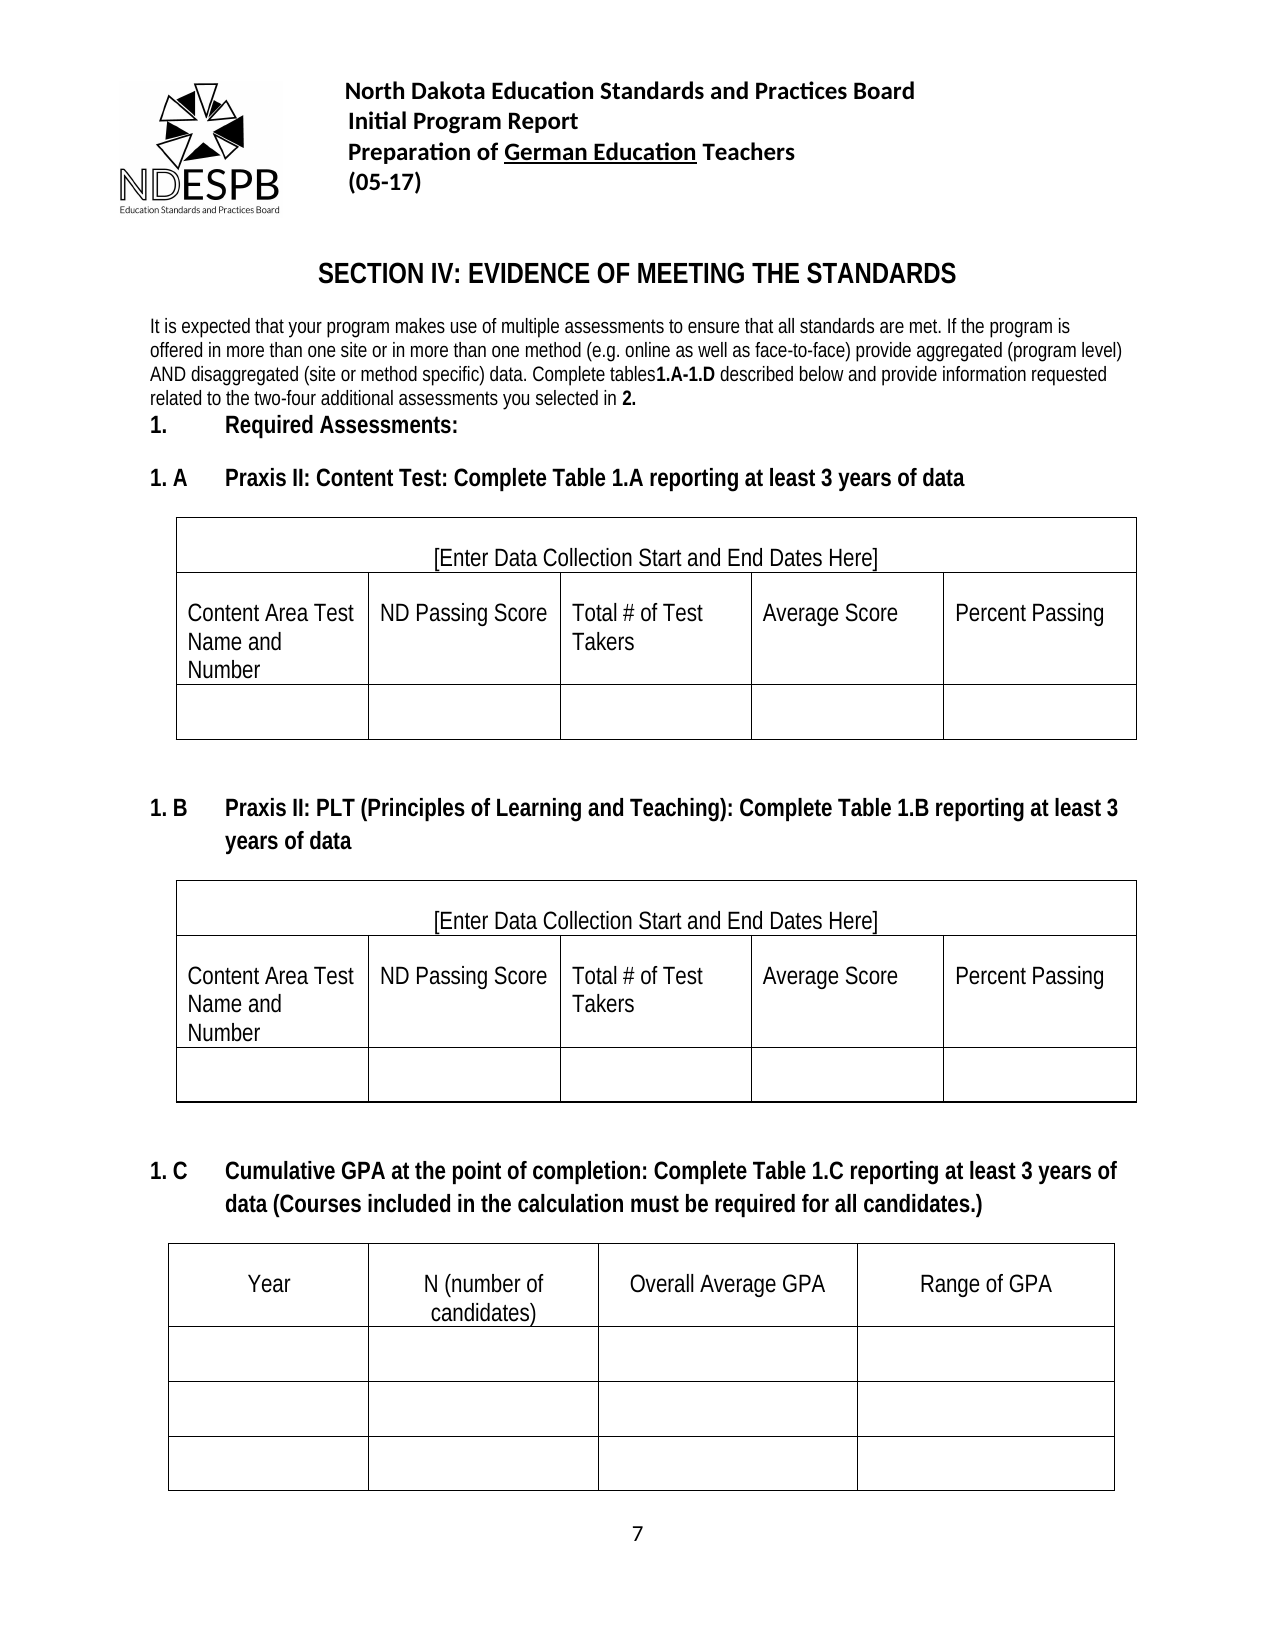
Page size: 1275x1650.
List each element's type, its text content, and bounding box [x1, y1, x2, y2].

table_header Range of GPA [858, 1244, 1114, 1326]
table_cell Percent Passing [944, 936, 1136, 1047]
text 1. C Cumulative GPA at the point of completion: Complete Table 1.C reporting at least 3 years of data (Courses included in the calculation must be required for all candidates.) [150, 1156, 1125, 1218]
text It is expected that your program makes use of multiple assessments to ensure that all standards are met. If the program is offered in more than one site or in more than one method (e.g. online as well as face-to-face) provide aggregated (program level) AND disaggregated (site or method specific) data. Complete tables1.A-1.D described below and provide information requested related to the two-four additional assessments you selected in 2. [150, 314, 1125, 410]
table_header [Enter Data Collection Start and End Dates Here] [177, 518, 1136, 572]
table_cell Total # of Test Takers [561, 936, 751, 1047]
picture [119, 81, 284, 218]
table_cell [858, 1437, 1114, 1490]
table_cell [752, 685, 943, 738]
table_cell Average Score [752, 936, 943, 1047]
table_cell [177, 1048, 368, 1101]
table_cell [169, 1327, 368, 1381]
table_cell [599, 1382, 857, 1436]
table_cell [177, 685, 368, 738]
table_header N (number of candidates) [369, 1244, 598, 1326]
text 1. Required Assessments: [150, 410, 1125, 438]
table_cell [369, 1437, 598, 1490]
table_header [Enter Data Collection Start and End Dates Here] [177, 881, 1136, 935]
table_cell [599, 1327, 857, 1381]
text 1. A Praxis II: Content Test: Complete Table 1.A reporting at least 3 years of data [150, 463, 1125, 492]
table_cell [858, 1382, 1114, 1436]
table_cell Total # of Test Takers [561, 573, 751, 684]
table_cell [752, 1048, 943, 1101]
table_cell [369, 685, 560, 738]
table_cell ND Passing Score [369, 573, 560, 684]
table_cell [561, 1048, 751, 1101]
table_cell [169, 1437, 368, 1490]
table_cell [561, 685, 751, 738]
table_header Year [169, 1244, 368, 1326]
table_cell [858, 1327, 1114, 1381]
table_cell [944, 1048, 1136, 1101]
table_cell Average Score [752, 573, 943, 684]
table_cell [369, 1327, 598, 1381]
table_cell [599, 1437, 857, 1490]
table_cell [369, 1048, 560, 1101]
table_cell Percent Passing [944, 573, 1136, 684]
table_cell [944, 685, 1136, 738]
table_cell [369, 1382, 598, 1436]
table_header Overall Average GPA [599, 1244, 857, 1326]
table_cell ND Passing Score [369, 936, 560, 1047]
table_cell Content Area Test Name and Number [177, 573, 368, 684]
table_cell Content Area Test Name and Number [177, 936, 368, 1047]
text 1. B Praxis II: PLT (Principles of Learning and Teaching): Complete Table 1.B reporting at least 3 years of data [150, 793, 1125, 855]
table_cell [169, 1382, 368, 1436]
text SECTION IV: EVIDENCE OF MEETING THE STANDARDS [150, 256, 1125, 290]
